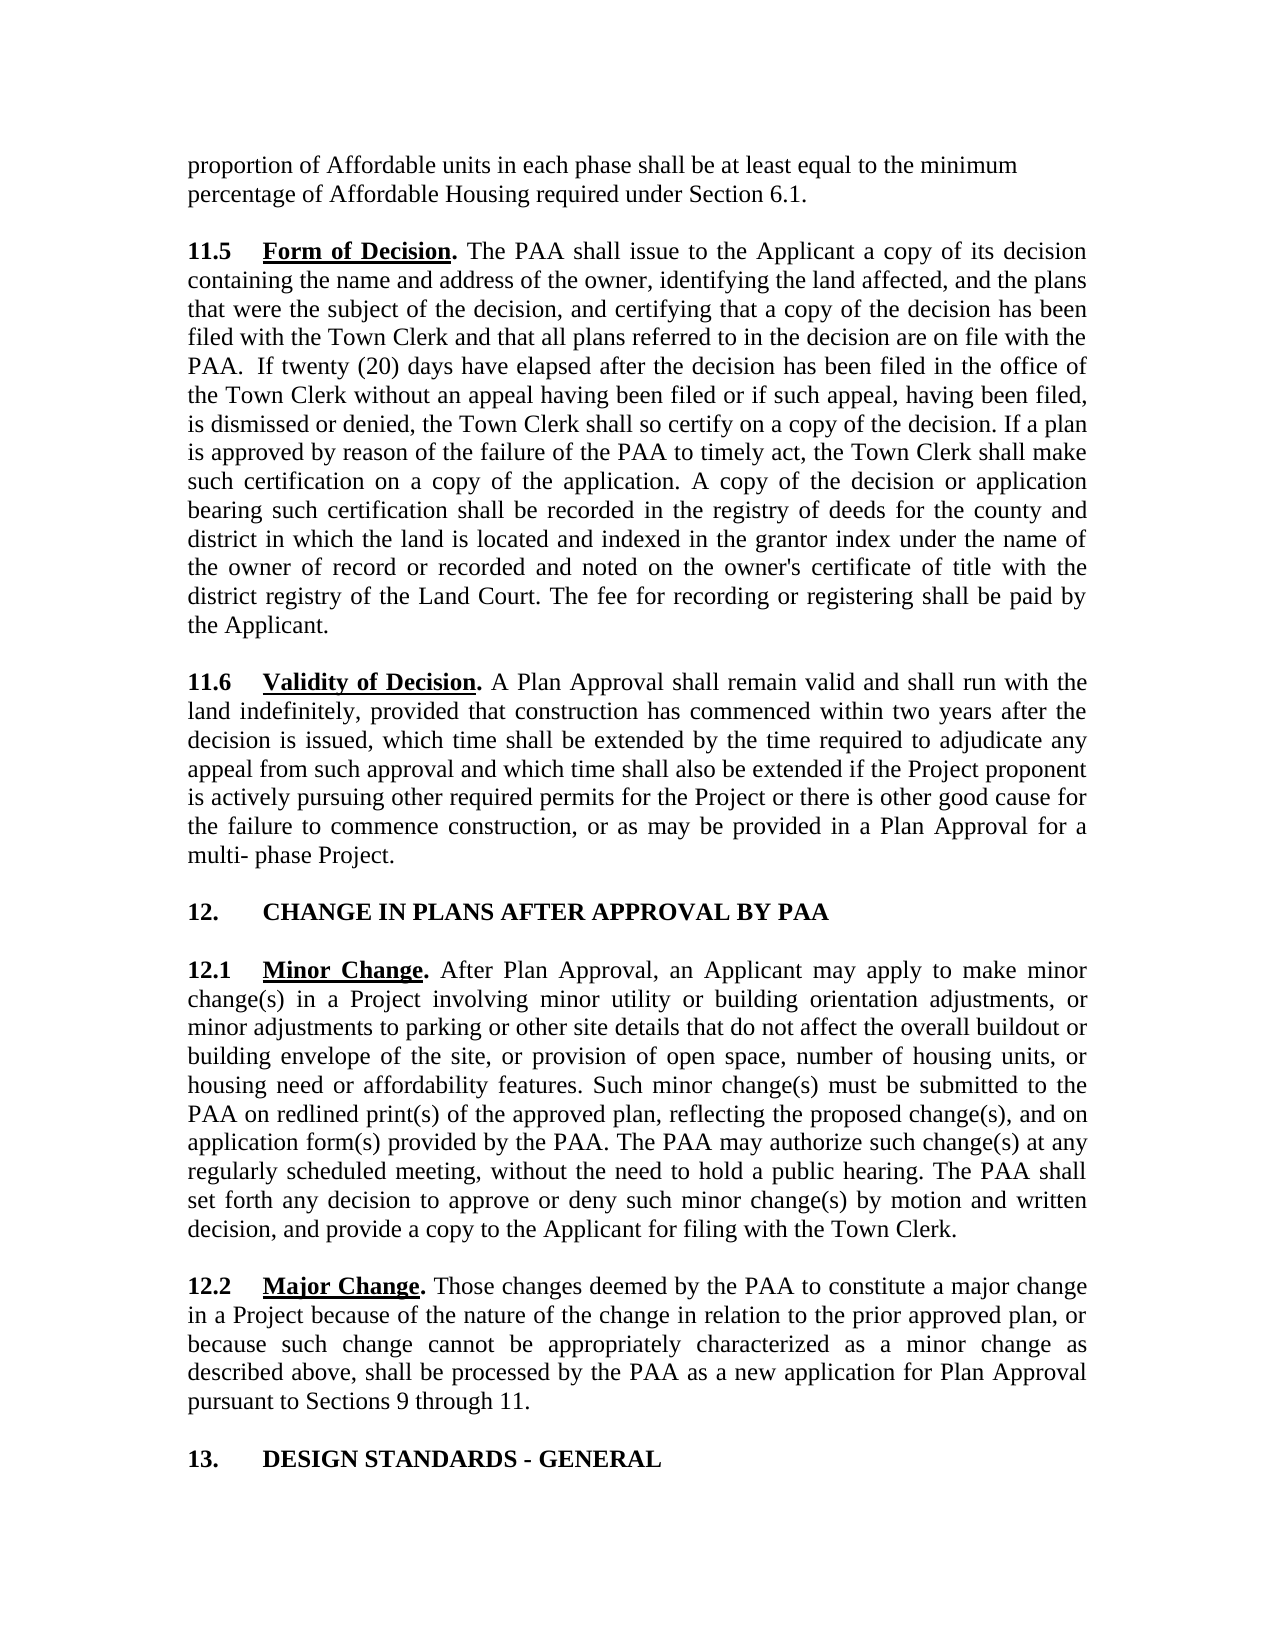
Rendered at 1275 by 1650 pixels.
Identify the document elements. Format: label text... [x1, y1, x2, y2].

text proportion of Affordable units in each phase shall be at least equal to the minimum percentage of Affordable Housing required under Section 6.1. [187, 150, 1043, 207]
subtitle DESIGN STANDARDS - GENERAL [187, 1444, 1100, 1472]
list Minor Change. After Plan Approval, an Applicant may apply to make minor change(s) in a Project involving minor utility or building orientation adjustments, or minor adjustments to parking or other site details that do not affect the overall buildout or building envelope of the site, or provision of open space, number of housing units, or housing need or affordability features. Such minor change(s) must be submitted to the PAA on redlined print(s) of the approved plan, reflecting the proposed change(s), and on application form(s) provided by the PAA. The PAA may authorize such change(s) at any regularly scheduled meeting, without the need to hold a public hearing. The PAA shall set forth any decision to approve or deny such minor change(s) by motion and written decision, and provide a copy to the Applicant for filing with the Town Clerk. [187, 955, 1088, 1242]
subtitle CHANGE IN PLANS AFTER APPROVAL BY PAA [187, 897, 1100, 926]
list Major Change. Those changes deemed by the PAA to constitute a major change in a Project because of the nature of the change in relation to the prior approved plan, or because such change cannot be appropriately characterized as a minor change as described above, shall be processed by the PAA as a new application for Plan Approval pursuant to Sections 9 through 11. [187, 1271, 1088, 1415]
list Form of Decision. The PAA shall issue to the Applicant a copy of its decision containing the name and address of the owner, identifying the land affected, and the plans that were the subject of the decision, and certifying that a copy of the decision has been filed with the Town Clerk and that all plans referred to in the decision are on file with the PAA. If twenty (20) days have elapsed after the decision has been filed in the office of the Town Clerk without an appeal having been filed or if such appeal, having been filed, is dismissed or denied, the Town Clerk shall so certify on a copy of the decision. If a plan is approved by reason of the failure of the PAA to timely act, the Town Clerk shall make such certification on a copy of the application. A copy of the decision or application bearing such certification shall be recorded in the registry of deeds for the county and district in which the land is located and indexed in the grantor index under the name of the owner of record or recorded and noted on the owner's certificate of title with the district registry of the Land Court. The fee for recording or registering shall be paid by the Applicant. [187, 236, 1088, 639]
list Validity of Decision. A Plan Approval shall remain valid and shall run with the land indefinitely, provided that construction has commenced within two years after the decision is issued, which time shall be extended by the time required to adjudicate any appeal from such approval and which time shall also be extended if the Project proponent is actively pursuing other required permits for the Project or there is other good cause for the failure to commence construction, or as may be provided in a Plan Approval for a multi- phase Project. [187, 667, 1088, 869]
